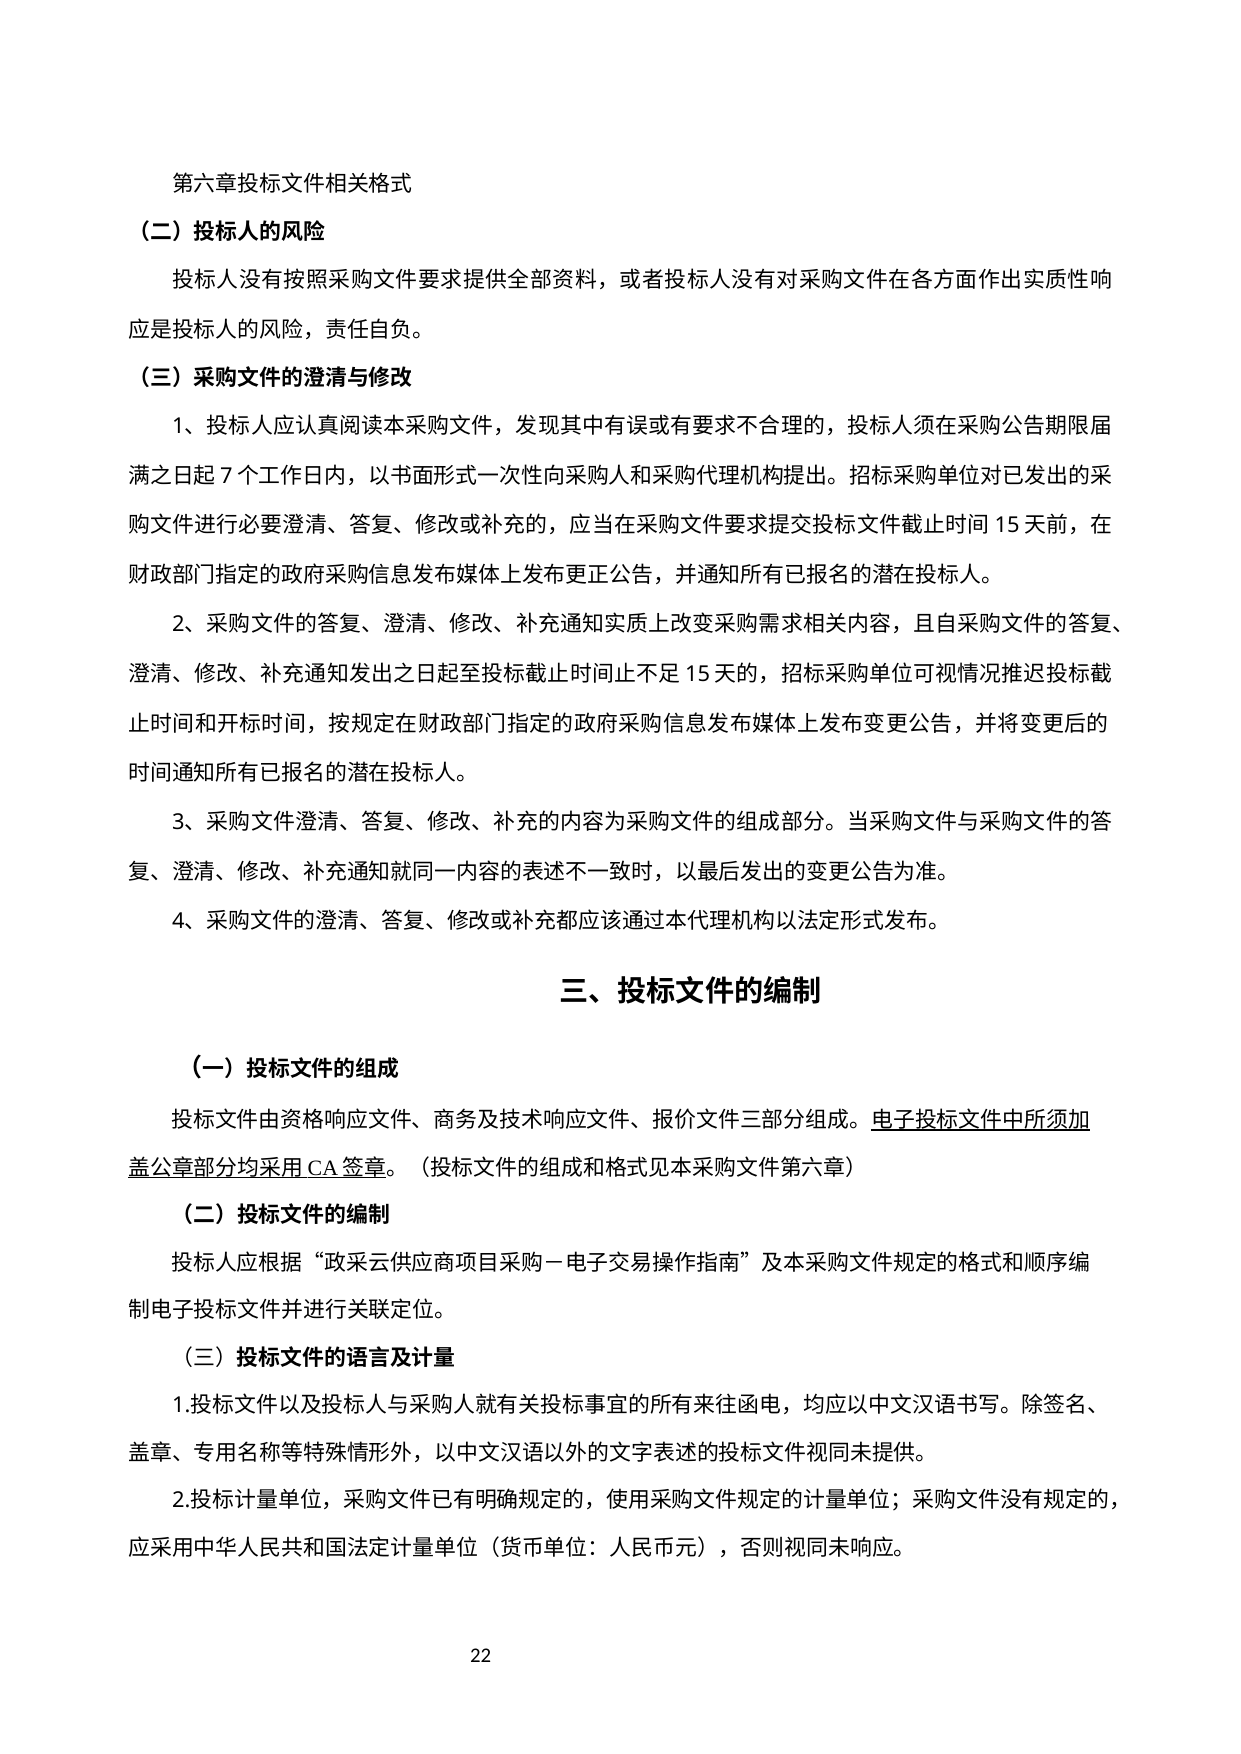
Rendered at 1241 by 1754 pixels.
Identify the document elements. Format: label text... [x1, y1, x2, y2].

text 三、投标文件的编制 [216, 968, 1165, 1010]
text （二）投标文件的编制 [128, 1197, 1106, 1229]
text 4、采购文件的澄清、答复、修改或补充都应该通过本代理机构以法定形式发布。 [128, 902, 1112, 935]
text 投标人没有按照采购文件要求提供全部资料，或者投标人没有对采购文件在各方面作出实质性响应是投标人的风险，责任自负。 [128, 261, 1112, 344]
text （三）采购文件的澄清与修改 [128, 360, 1137, 392]
text 3、采购文件澄清、答复、修改、补充的内容为采购文件的组成部分。当采购文件与采购文件的答复、澄清、修改、补充通知就同一内容的表述不一致时，以最后发出的变更公告为准。 [128, 803, 1112, 886]
text 1.投标文件以及投标人与采购人就有关投标事宜的所有来往函电，均应以中文汉语书写。除签名、盖章、专用名称等特殊情形外，以中文汉语以外的文字表述的投标文件视同未提供。 [128, 1387, 1112, 1466]
text 2、采购文件的答复、澄清、修改、补充通知实质上改变采购需求相关内容，且自采购文件的答复、澄清、修改、补充通知发出之日起至投标截止时间止不足15天的，招标采购单位可视情况推迟投标截止时间和开标时间，按规定在财政部门指定的政府采购信息发布媒体上发布变更公告，并将变更后的时间通知所有已报名的潜在投标人。 [128, 605, 1112, 788]
text 投标文件由资格响应文件、商务及技术响应文件、报价文件三部分组成。电子投标文件中所须加盖公章部分均采用CA签章。（投标文件的组成和格式见本采购文件第六章） [128, 1102, 1106, 1181]
text 2.投标计量单位，采购文件已有明确规定的，使用采购文件规定的计量单位；采购文件没有规定的，应采用中华人民共和国法定计量单位（货币单位：人民币元），否则视同未响应。 [128, 1482, 1112, 1561]
text 投标人应根据“政采云供应商项目采购－电子交易操作指南”及本采购文件规定的格式和顺序编制电子投标文件并进行关联定位。 [128, 1244, 1106, 1324]
text 第六章投标文件相关格式 [128, 165, 1112, 198]
text 1、投标人应认真阅读本采购文件，发现其中有误或有要求不合理的，投标人须在采购公告期限届满之日起7个工作日内，以书面形式一次性向采购人和采购代理机构提出。招标采购单位对已发出的采购文件进行必要澄清、答复、修改或补充的，应当在采购文件要求提交投标文件截止时间15天前，在财政部门指定的政府采购信息发布媒体上发布更正公告，并通知所有已报名的潜在投标人。 [128, 407, 1112, 589]
text （三）投标文件的语言及计量 [128, 1339, 1106, 1371]
text （二）投标人的风险 [128, 214, 1137, 245]
text （一）投标文件的组成 [128, 1048, 1106, 1084]
